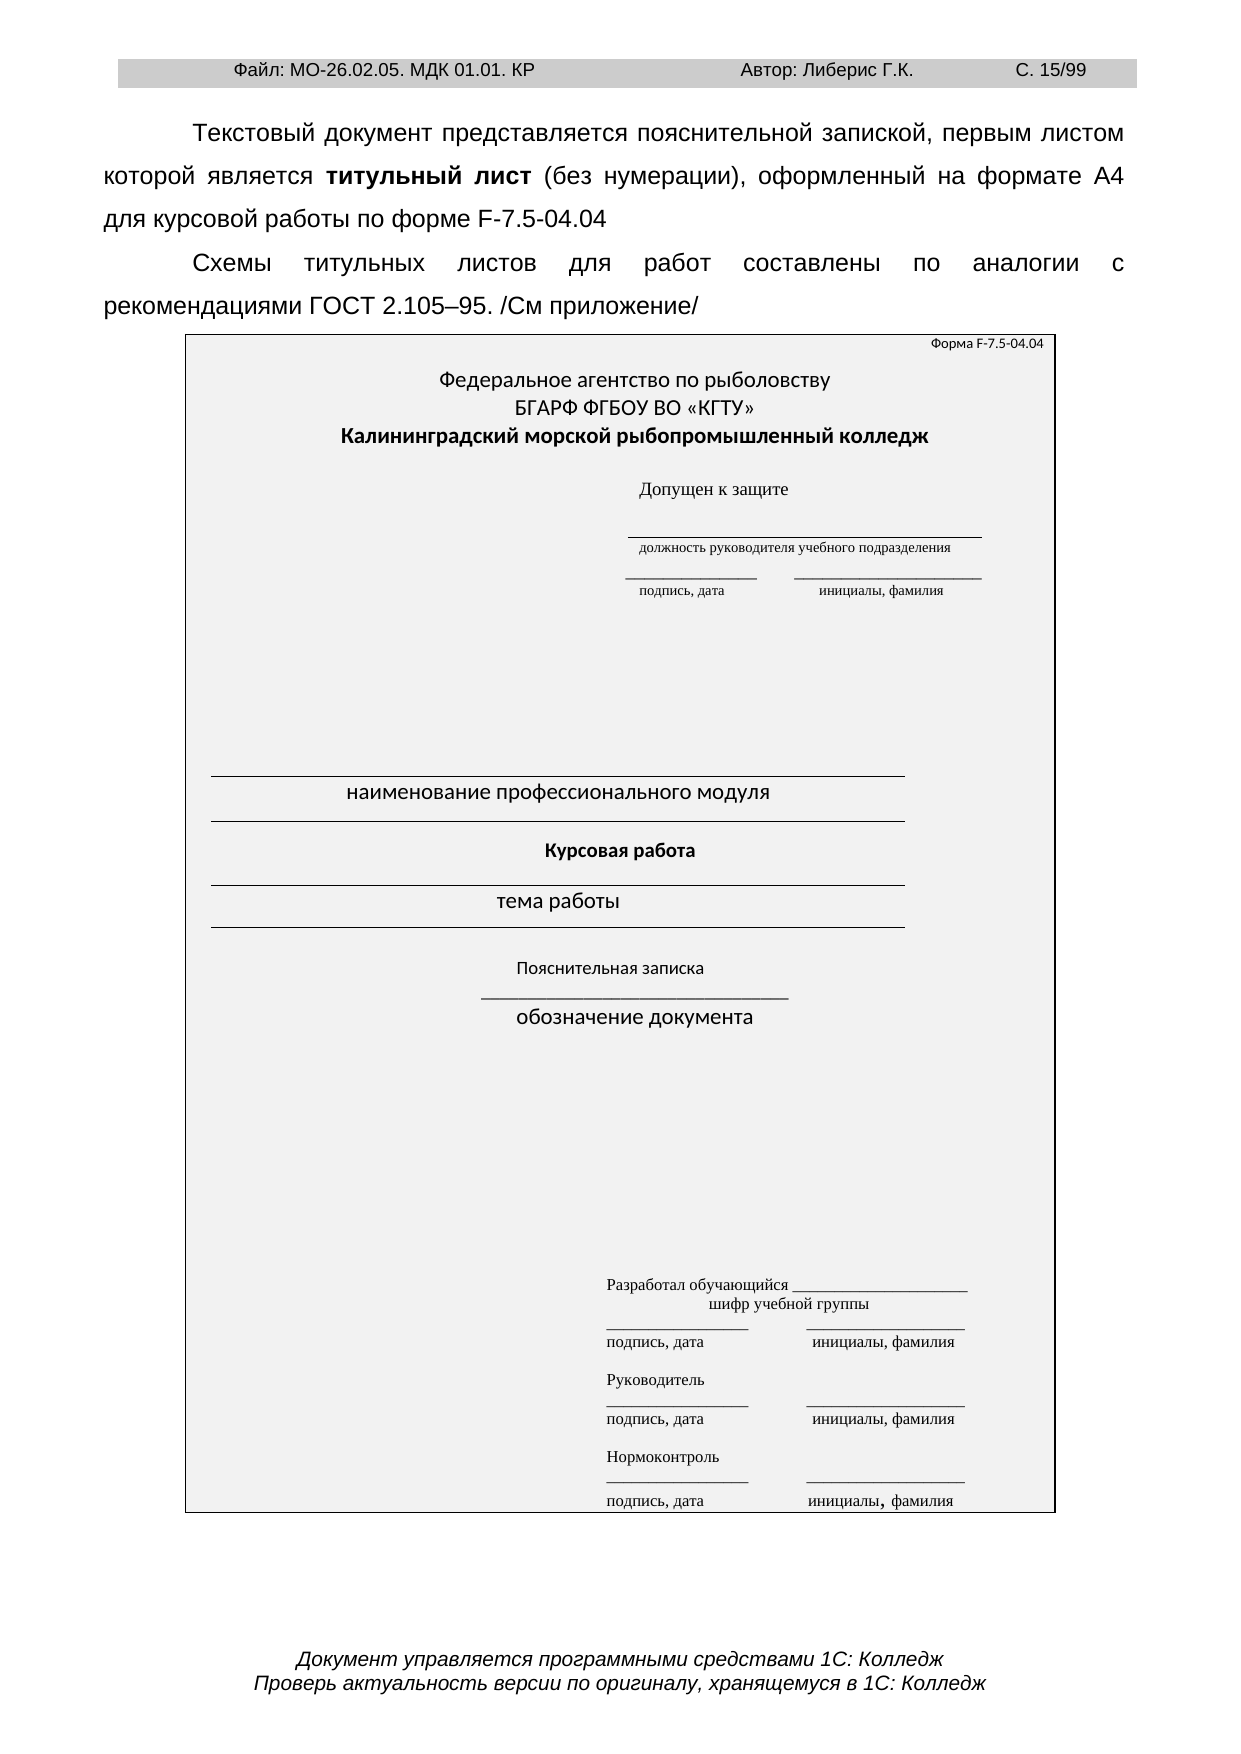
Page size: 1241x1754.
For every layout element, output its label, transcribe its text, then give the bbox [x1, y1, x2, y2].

table_header Форма F-7.5-04.04 Федеральное агентство по рыболовству БГАРФ ФГБОУ ВО «КГТУ» Калининградский морской рыбопромышленный колледж Курсовая работа Пояснительная записка _________________________________ обозначение документа [186, 335, 1054, 1512]
text Текстовый документ представляется пояснительной запиской, первым листом которой является титульный лист (без нумерации), оформленный на формате А4 для курсовой работы по форме F-7.5-04.04 [103, 118, 1125, 233]
text Схемы титульных листов для работ составлены по аналогии с рекомендациями ГОСТ 2.105–95. /См приложение/ [103, 247, 1125, 319]
